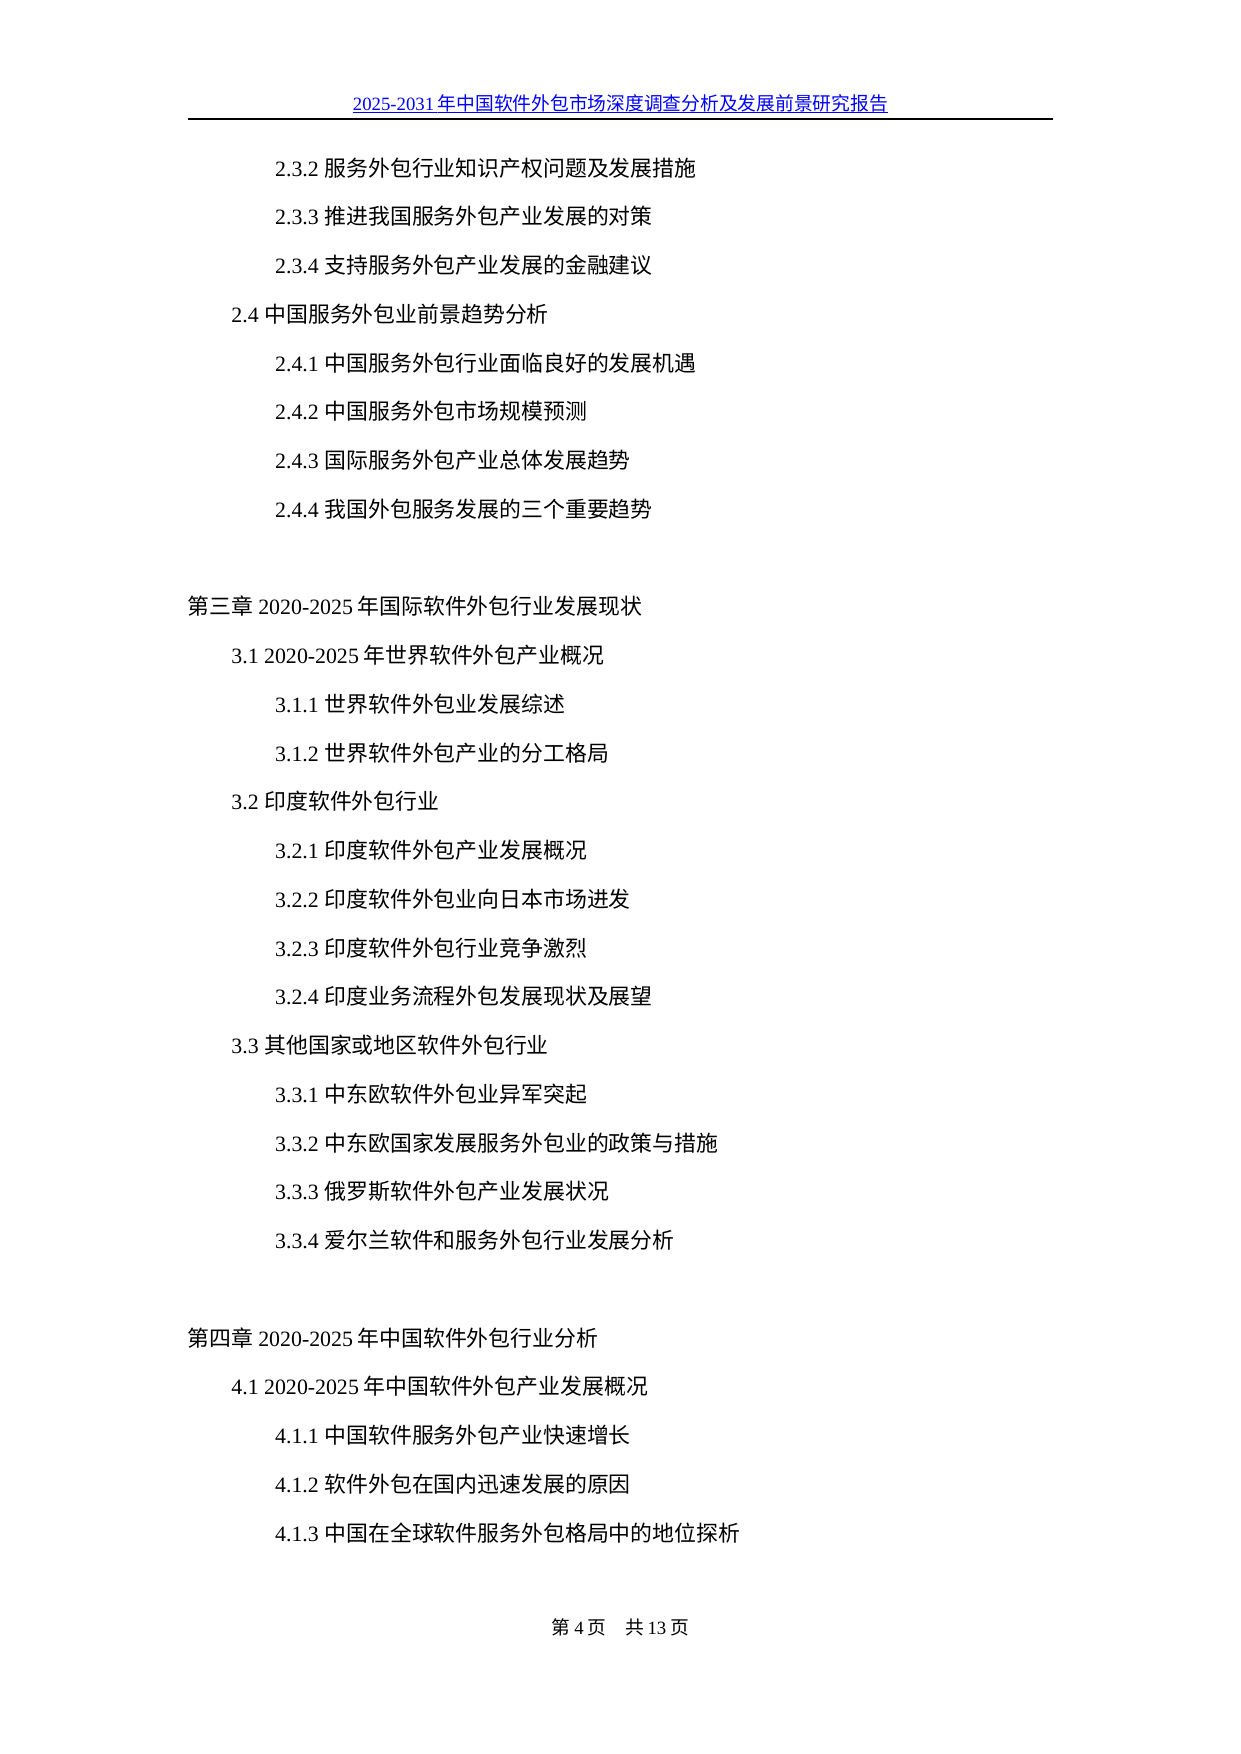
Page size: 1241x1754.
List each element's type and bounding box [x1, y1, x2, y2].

text [187, 150, 1053, 1548]
